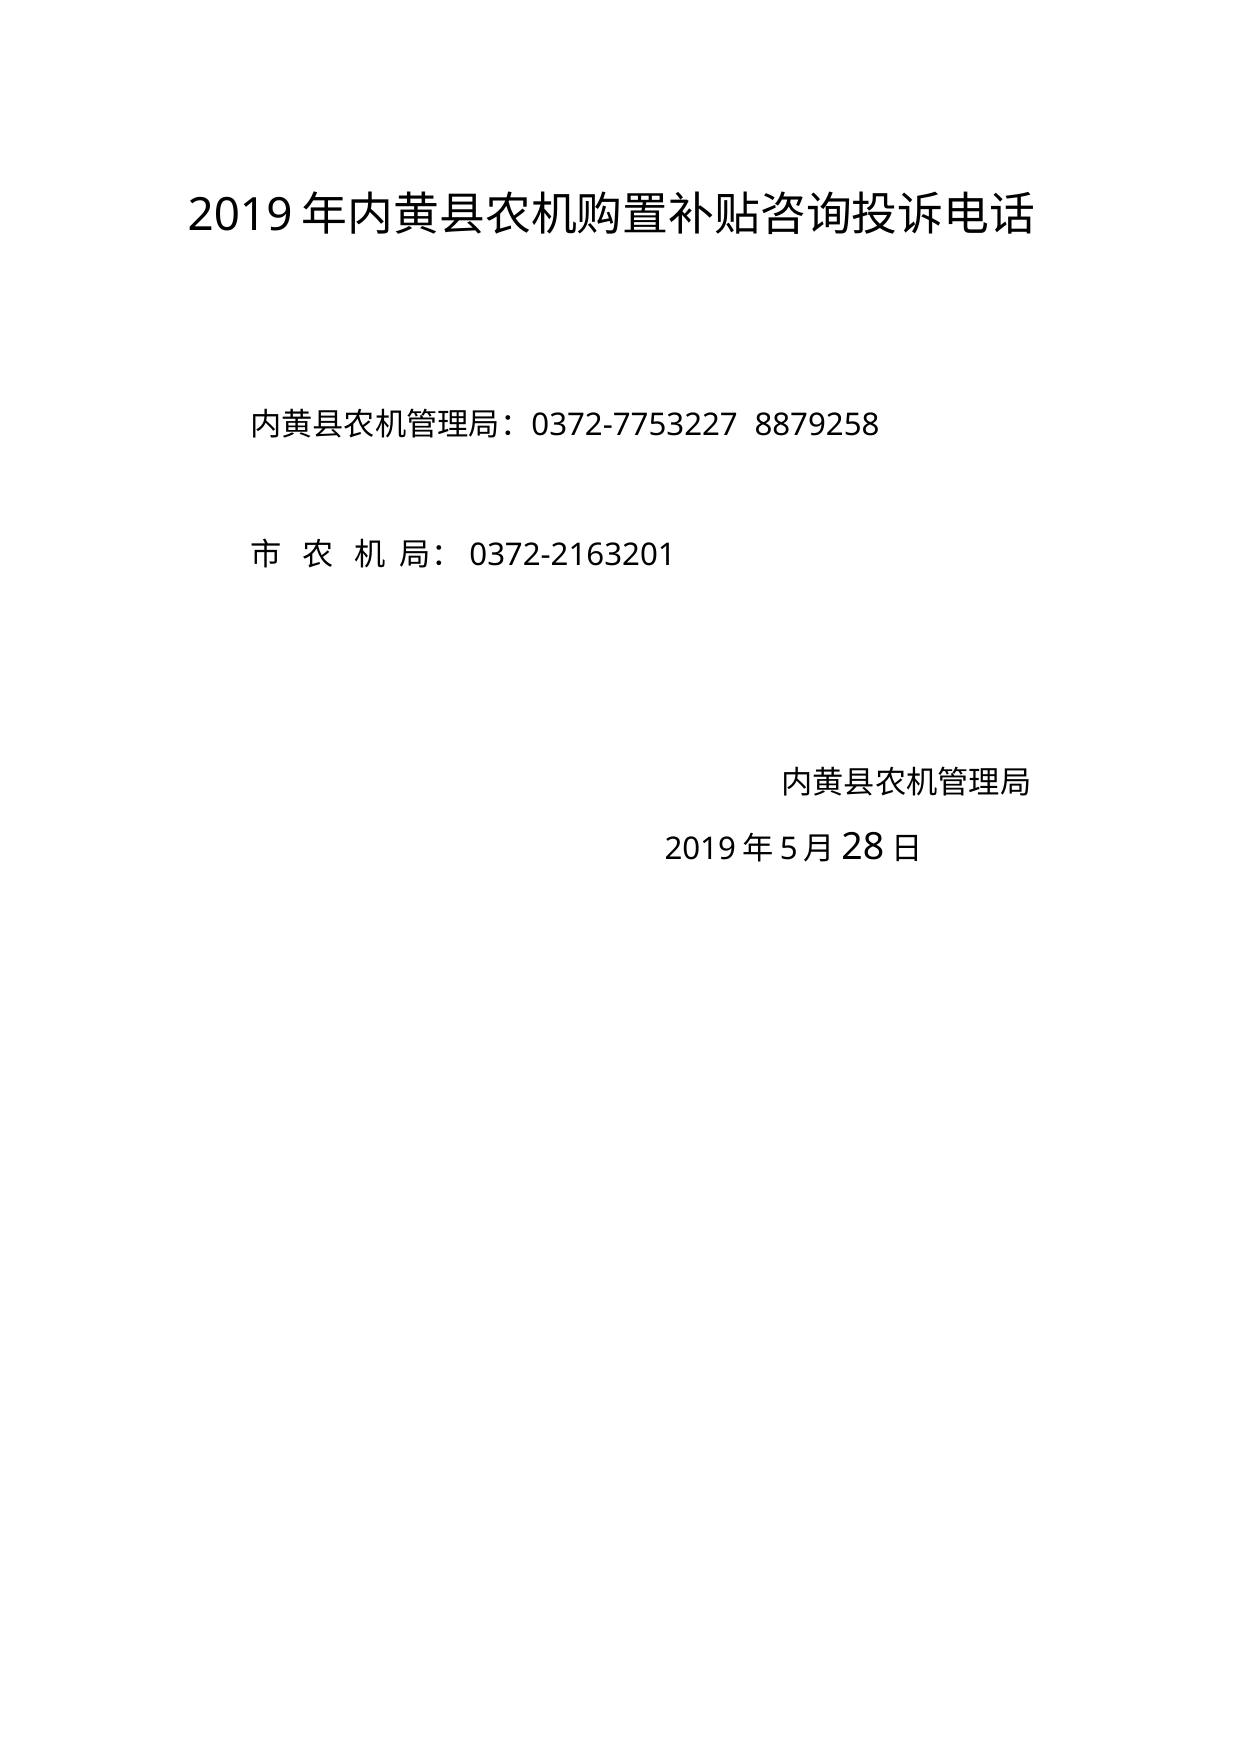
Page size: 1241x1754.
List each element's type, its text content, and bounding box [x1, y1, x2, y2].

text 2019年内黄县农机购置补贴咨询投诉电话 [187, 162, 1053, 259]
text 内黄县农机管理局：0372-7753227 8879258 [187, 389, 1053, 454]
text 内黄县农机管理局 [187, 747, 1053, 812]
text 2019年5月28日 [187, 812, 1053, 877]
text 市 农 机 局： 0372-2163201 [187, 519, 1053, 584]
